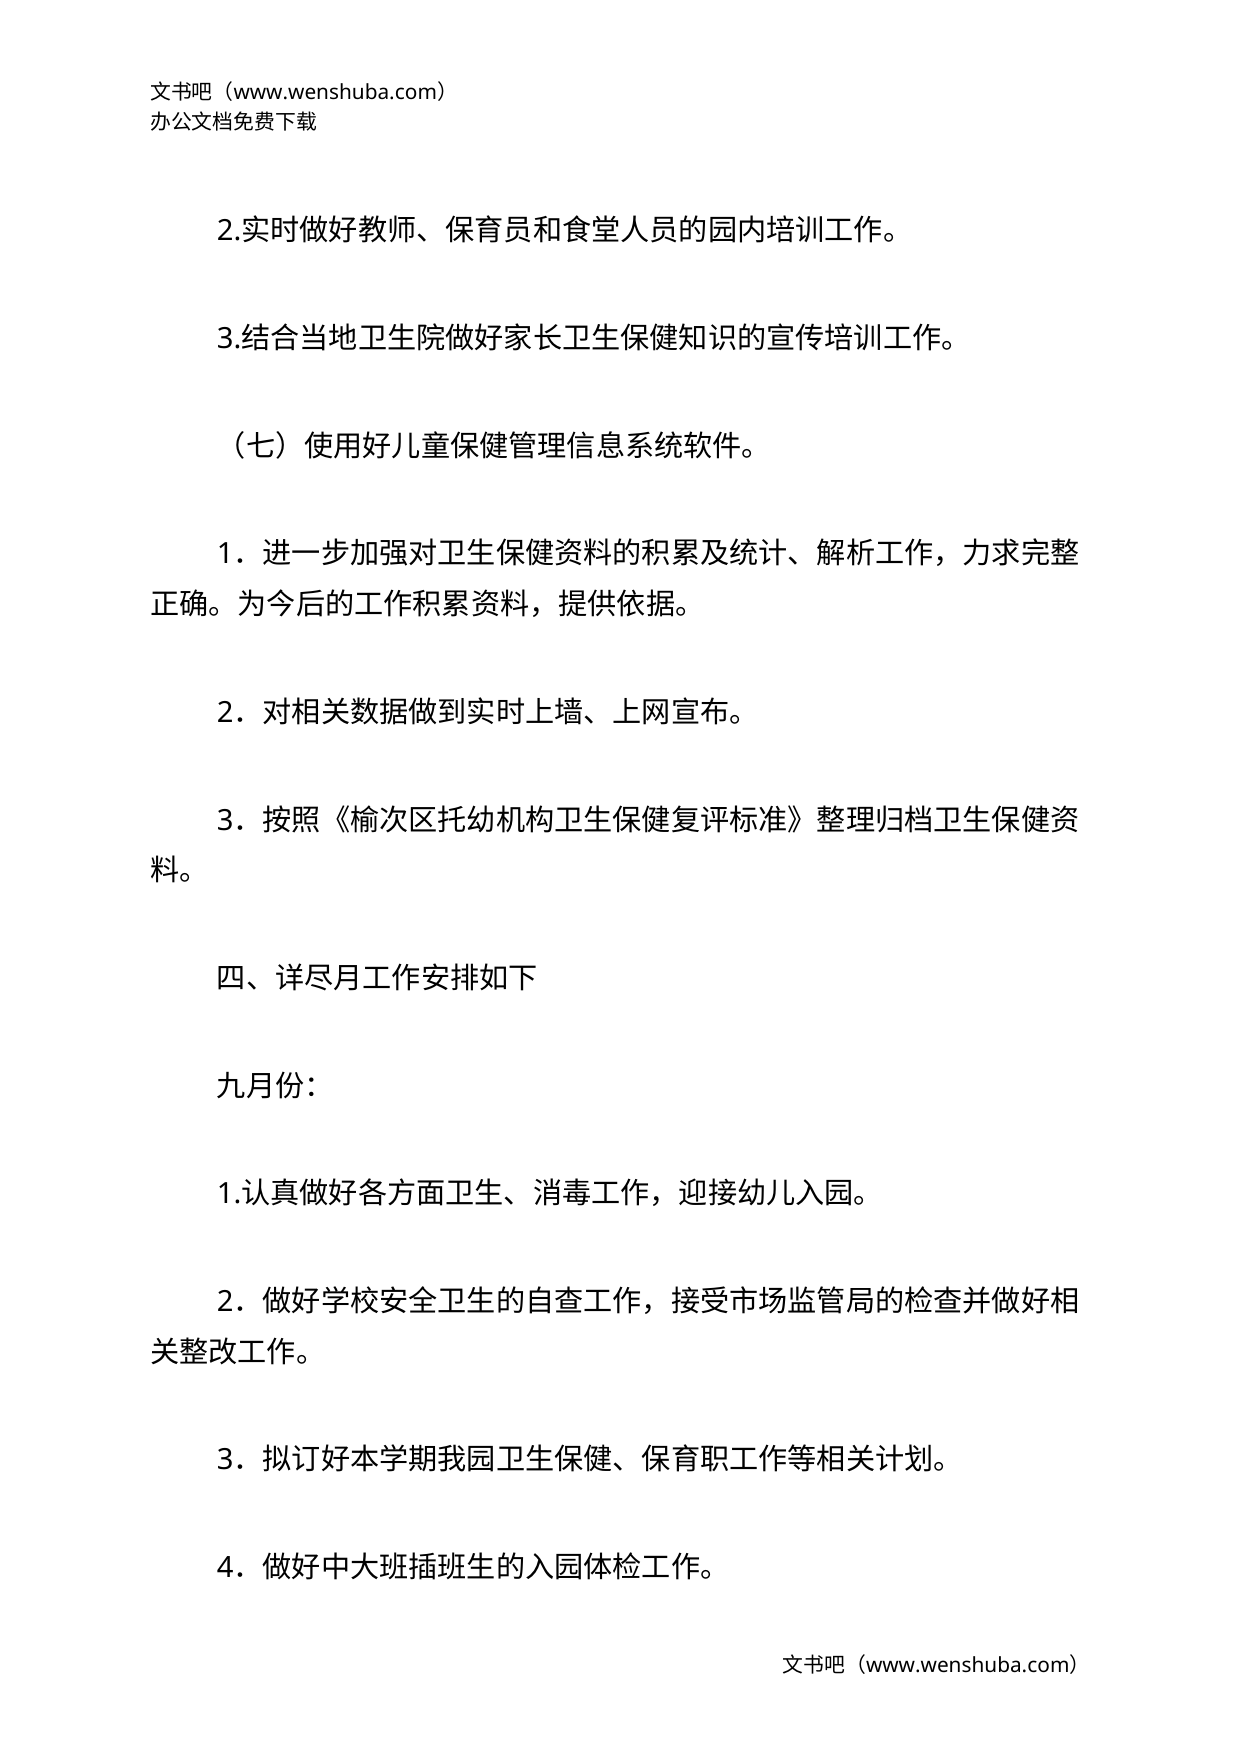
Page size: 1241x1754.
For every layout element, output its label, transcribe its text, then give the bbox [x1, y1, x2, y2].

text 2．做好学校安全卫生的自查工作，接受市场监管局的检查并做好相关整改工作。 [150, 1277, 1090, 1371]
text （七）使用好儿童保健管理信息系统软件。 [150, 422, 1090, 464]
text 1.认真做好各方面卫生、消毒工作，迎接幼儿入园。 [150, 1170, 1090, 1212]
text 4．做好中大班插班生的入园体检工作。 [150, 1543, 1090, 1586]
text 3.结合当地卫生院做好家长卫生保健知识的宣传培训工作。 [150, 314, 1090, 357]
text 1．进一步加强对卫生保健资料的积累及统计、解析工作，力求完整正确。为今后的工作积累资料，提供依据。 [150, 530, 1090, 623]
text 2．对相关数据做到实时上墙、上网宣布。 [150, 688, 1090, 731]
text 3．按照《榆次区托幼机构卫生保健复评标准》整理归档卫生保健资料。 [150, 796, 1090, 889]
text 3．拟订好本学期我园卫生保健、保育职工作等相关计划。 [150, 1436, 1090, 1478]
text 四、详尽月工作安排如下 [150, 954, 1090, 997]
text 2.实时做好教师、保育员和食堂人员的园内培训工作。 [150, 207, 1090, 249]
text 九月份： [150, 1062, 1090, 1104]
